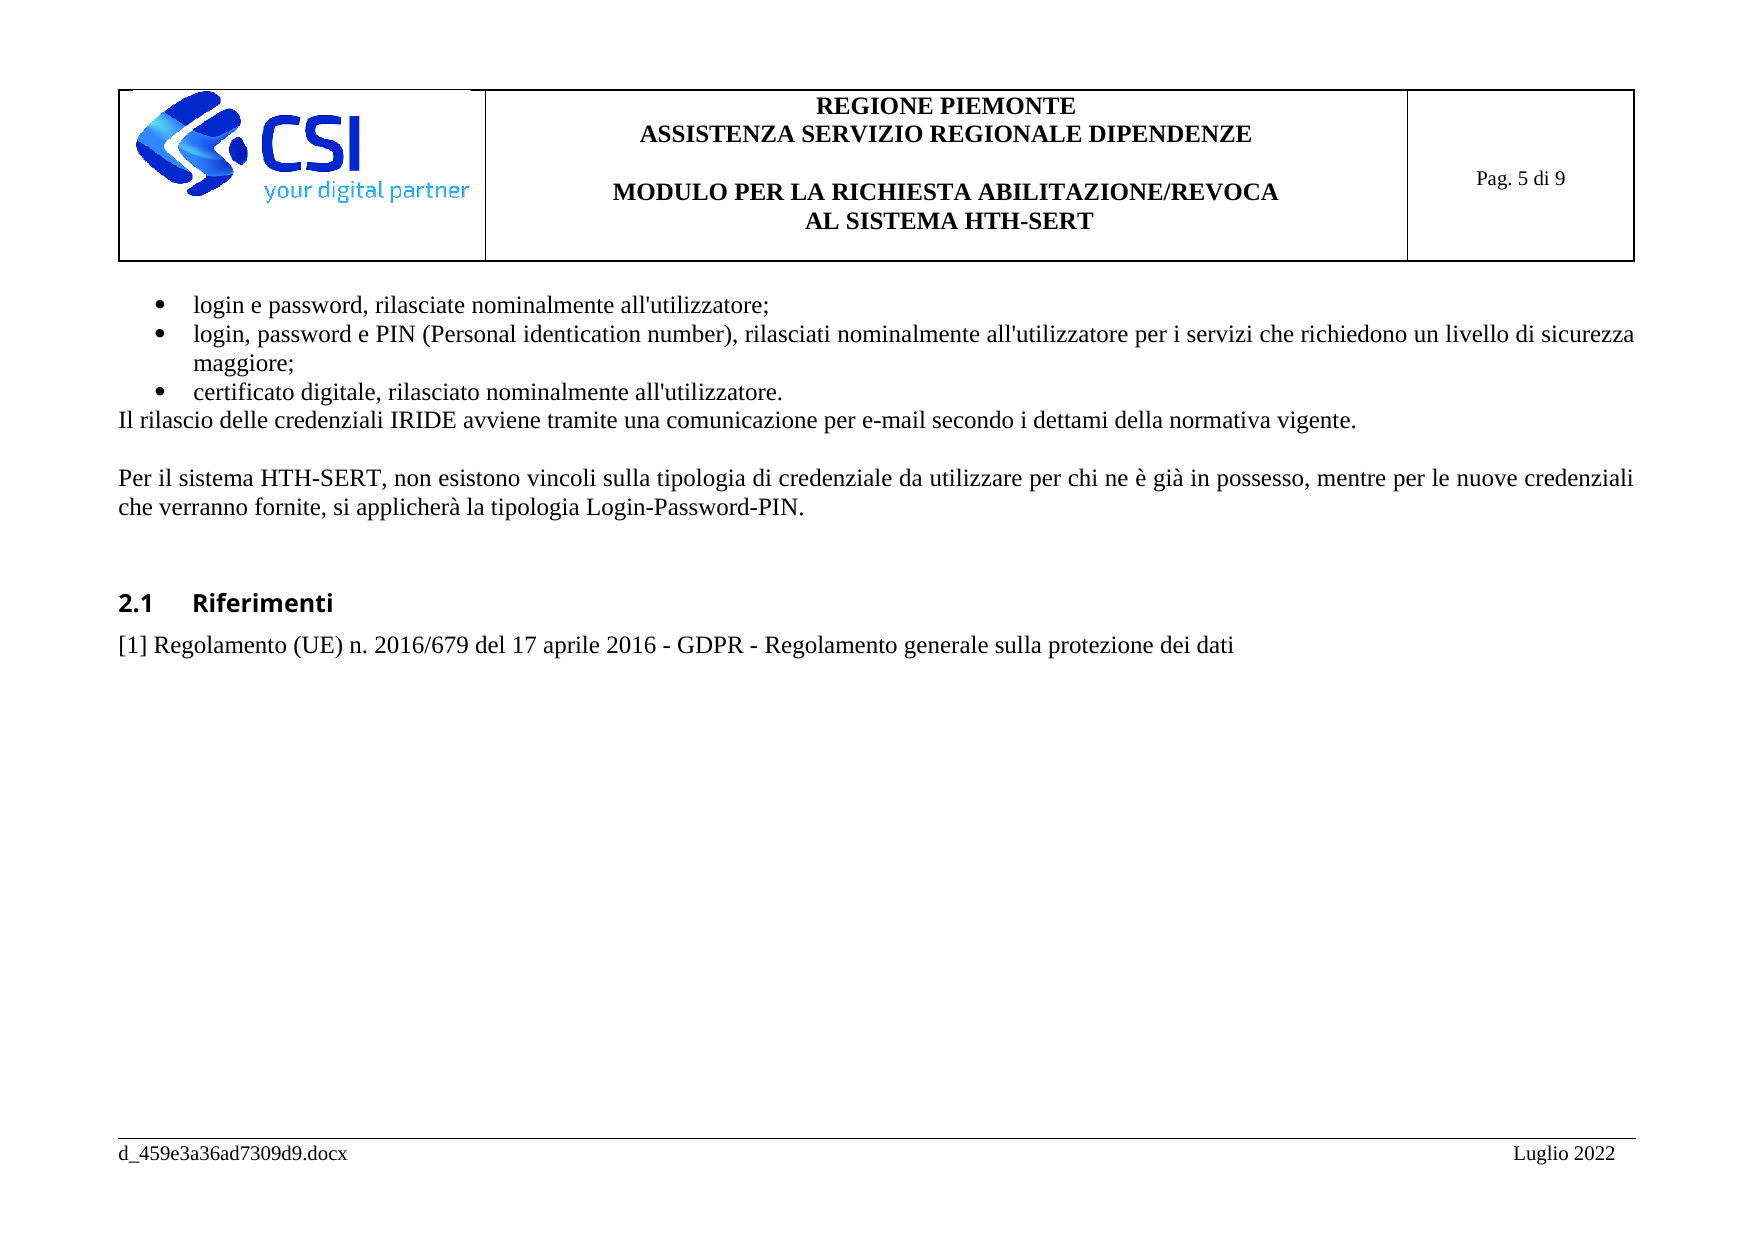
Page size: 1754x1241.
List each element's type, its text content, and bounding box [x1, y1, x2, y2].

list certificato digitale, rilasciato nominalmente all'utilizzatore. [156, 377, 1636, 405]
subtitle Riferimenti [118, 590, 1636, 618]
list login, password e PIN (Personal identication number), rilasciati nominalmente all'utilizzatore per i servizi che richiedono un livello di sicurezza maggiore; [156, 319, 1636, 377]
picture [133, 90, 471, 204]
text Il rilascio delle credenziali IRIDE avviene tramite una comunicazione per e-mail secondo i dettami della normativa vigente. [118, 405, 1636, 434]
text Per il sistema HTH-SERT, non esistono vincoli sulla tipologia di credenziale da utilizzare per chi ne è già in possesso, mentre per le nuove credenziali che verranno fornite, si applicherà la tipologia Login-Password-PIN. [118, 463, 1636, 520]
text [1] Regolamento (UE) n. 2016/679 del 17 aprile 2016 - GDPR - Regolamento generale sulla protezione dei dati [118, 630, 1636, 659]
list login e password, rilasciate nominalmente all'utilizzatore; [156, 290, 1636, 319]
